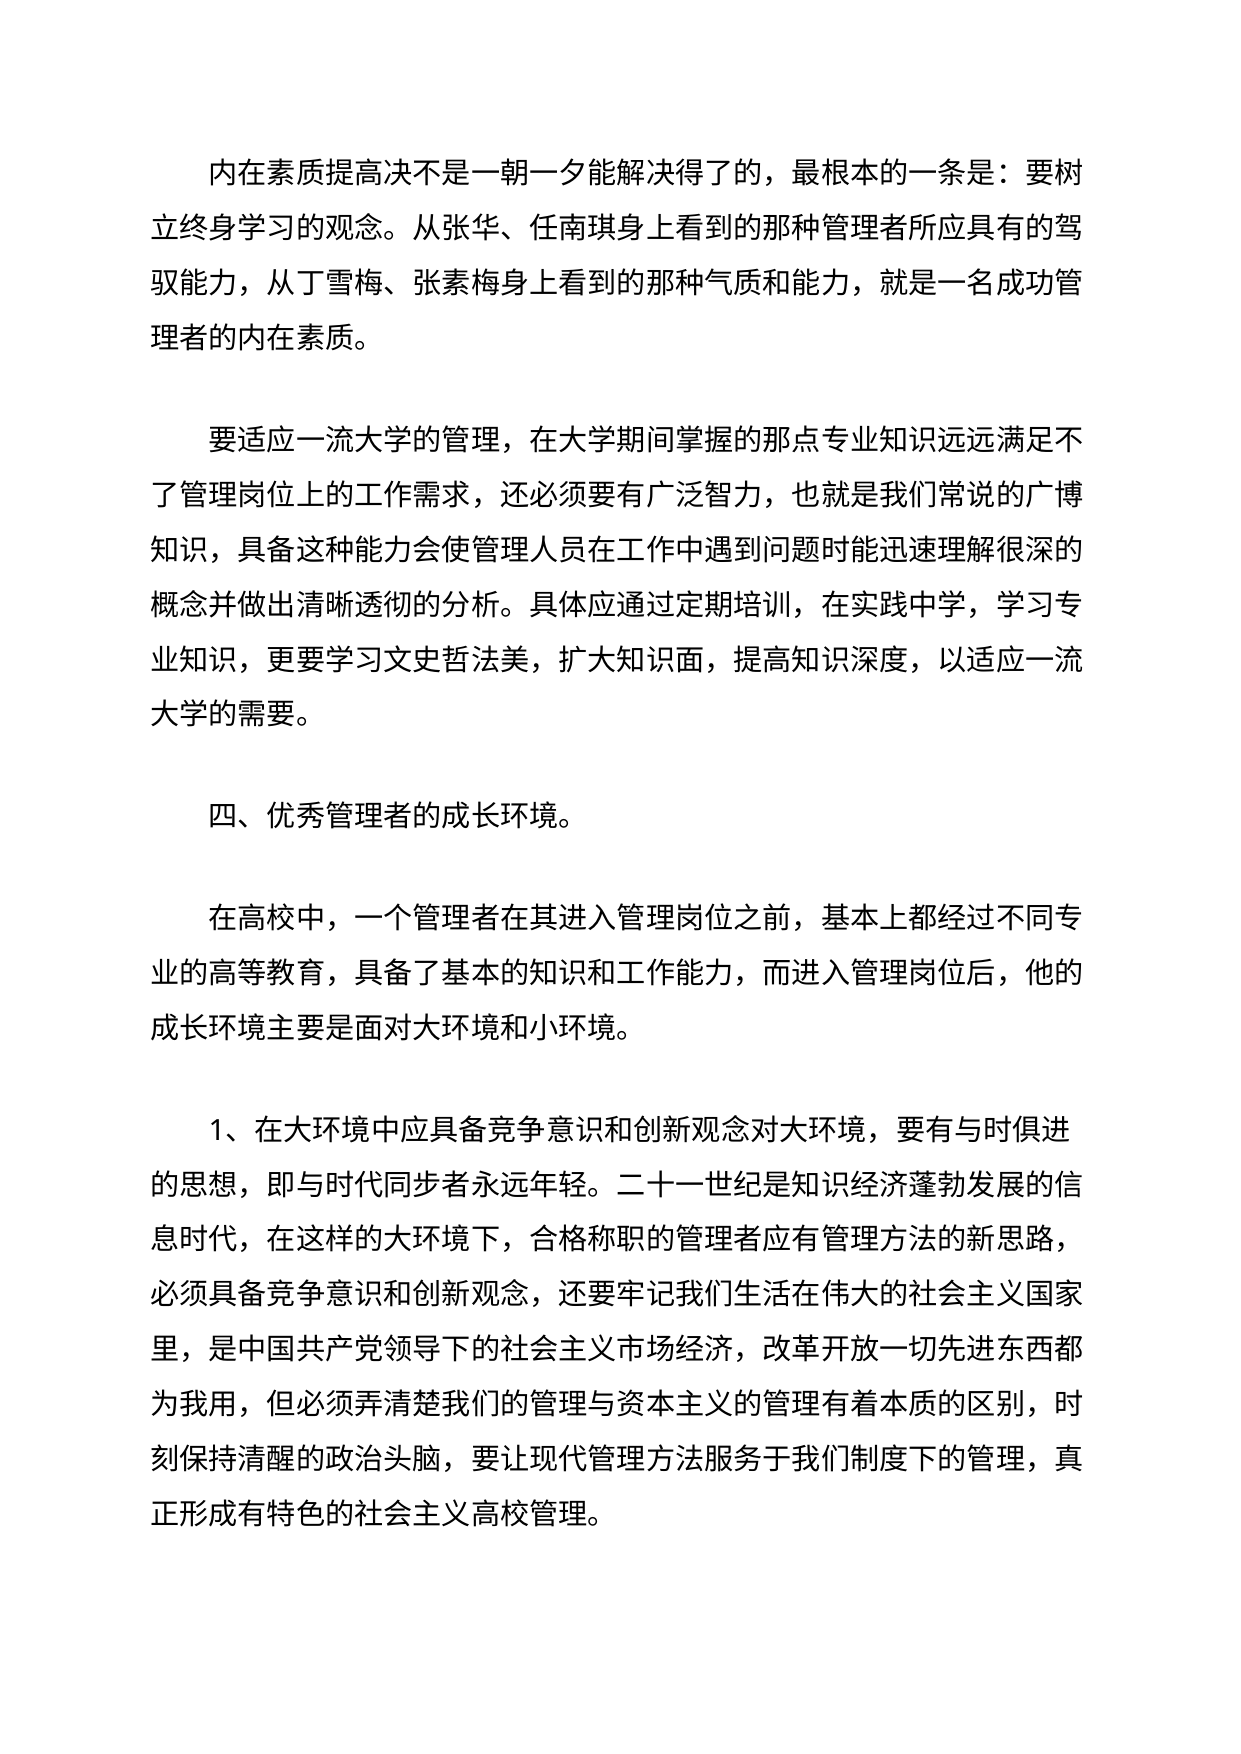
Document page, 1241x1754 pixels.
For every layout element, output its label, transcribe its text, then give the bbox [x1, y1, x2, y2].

text 内在素质提高决不是一朝一夕能解决得了的，最根本的一条是：要树立终身学习的观念。从张华、任南琪身上看到的那种管理者所应具有的驾驭能力，从丁雪梅、张素梅身上看到的那种气质和能力，就是一名成功管理者的内在素质。 [150, 150, 1090, 357]
text 要适应一流大学的管理，在大学期间掌握的那点专业知识远远满足不了管理岗位上的工作需求，还必须要有广泛智力，也就是我们常说的广博知识，具备这种能力会使管理人员在工作中遇到问题时能迅速理解很深的概念并做出清晰透彻的分析。具体应通过定期培训，在实践中学，学习专业知识，更要学习文史哲法美，扩大知识面，提高知识深度，以适应一流大学的需要。 [150, 416, 1090, 733]
text 在高校中，一个管理者在其进入管理岗位之前，基本上都经过不同专业的高等教育，具备了基本的知识和工作能力，而进入管理岗位后，他的成长环境主要是面对大环境和小环境。 [150, 894, 1090, 1047]
text 四、优秀管理者的成长环境。 [150, 793, 1090, 835]
text 1、在大环境中应具备竞争意识和创新观念对大环境，要有与时俱进的思想，即与时代同步者永远年轻。二十一世纪是知识经济蓬勃发展的信息时代，在这样的大环境下，合格称职的管理者应有管理方法的新思路，必须具备竞争意识和创新观念，还要牢记我们生活在伟大的社会主义国家里，是中国共产党领导下的社会主义市场经济，改革开放一切先进东西都为我用，但必须弄清楚我们的管理与资本主义的管理有着本质的区别，时刻保持清醒的政治头脑，要让现代管理方法服务于我们制度下的管理，真正形成有特色的社会主义高校管理。 [150, 1106, 1090, 1533]
